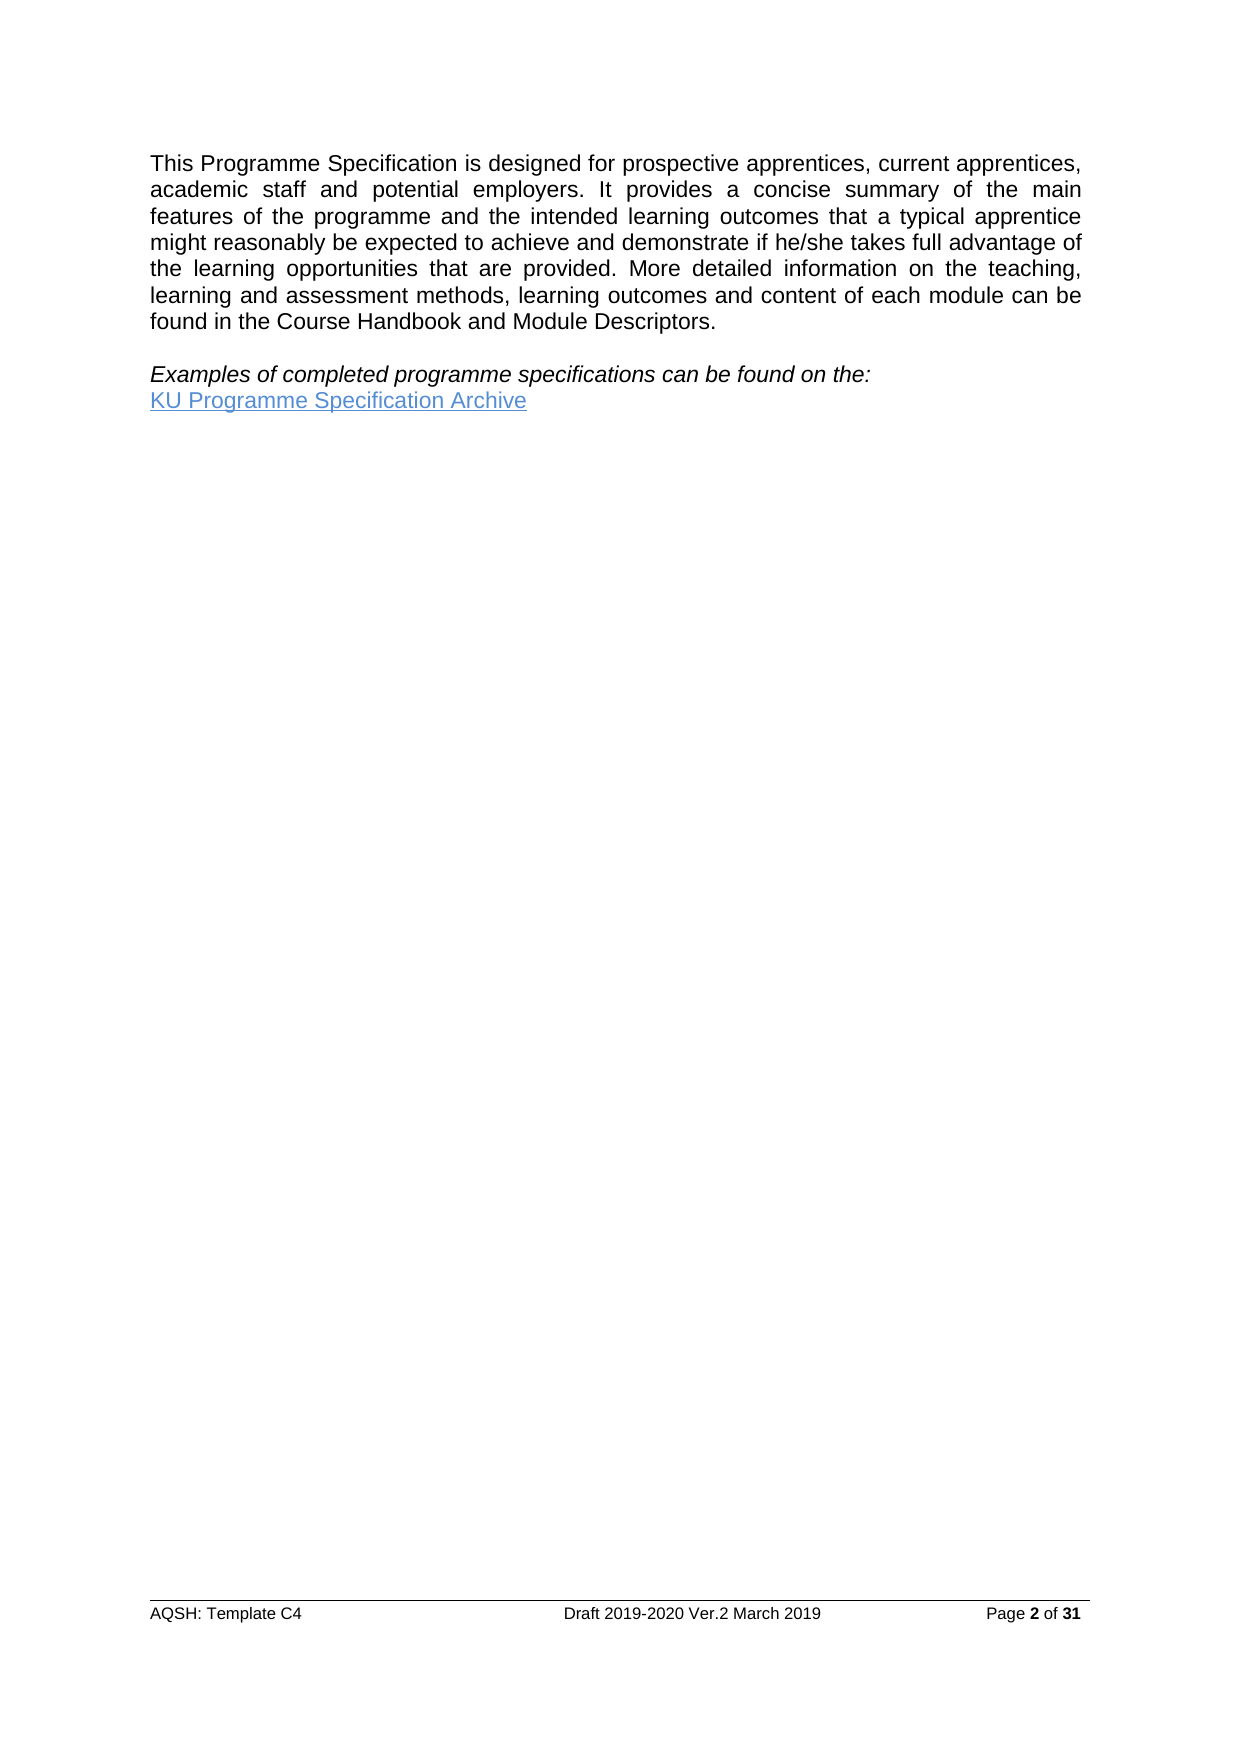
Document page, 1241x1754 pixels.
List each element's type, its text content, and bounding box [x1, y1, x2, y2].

text Examples of completed programme specifications can be found on the: [150, 361, 1090, 387]
text This Programme Specification is designed for prospective apprentices, current apprentices, academic staff and potential employers. It provides a concise summary of the main features of the programme and the intended learning outcomes that a typical apprentice might reasonably be expected to achieve and demonstrate if he/she takes full advantage of the learning opportunities that are provided. More detailed information on the teaching, learning and assessment methods, learning outcomes and content of each module can be found in the Course Handbook and Module Descriptors. [150, 150, 1082, 334]
text KU Programme Specification ArchiveSECTION 1: GENERAL INFORMATION [150, 387, 1090, 413]
